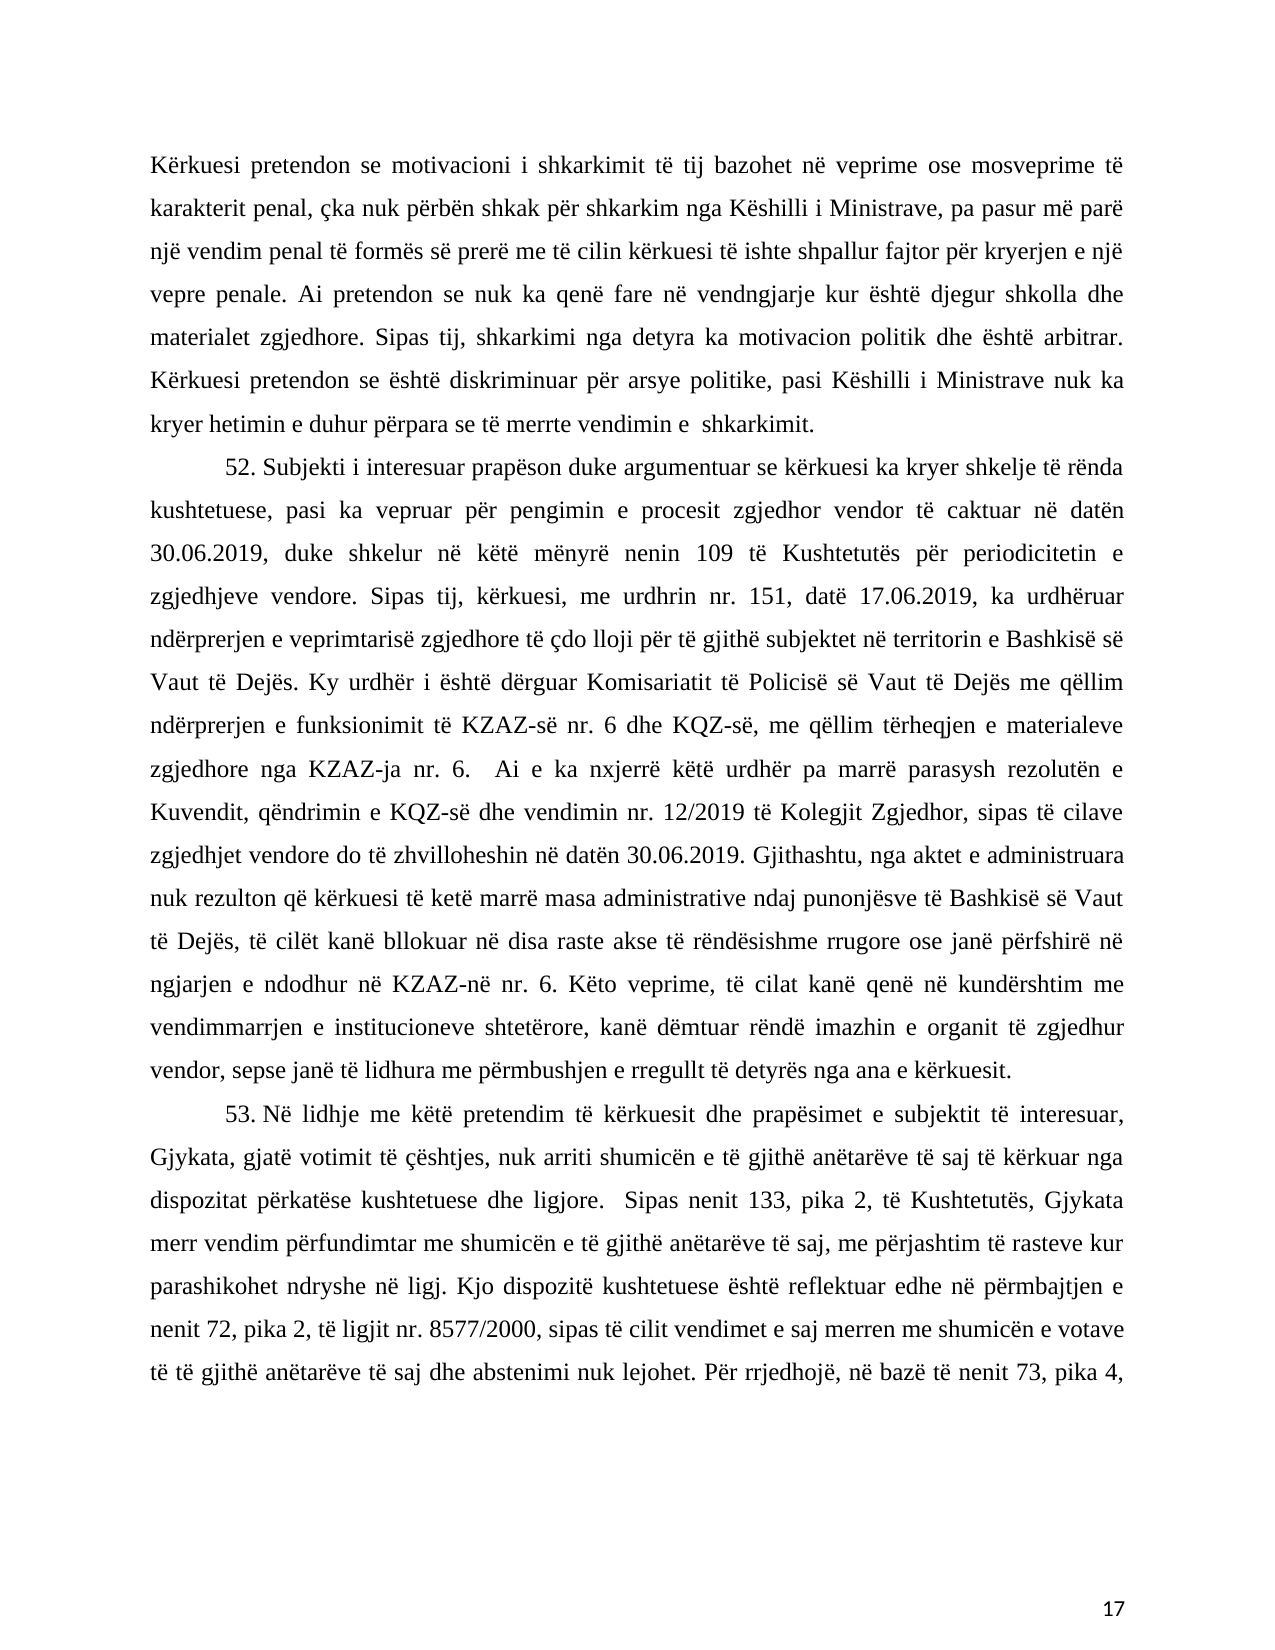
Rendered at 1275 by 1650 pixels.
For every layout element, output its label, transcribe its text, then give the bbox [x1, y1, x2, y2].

list Subjekti i interesuar prapëson duke argumentuar se kërkuesi ka kryer shkelje të rënda kushtetuese, pasi ka vepruar për pengimin e procesit zgjedhor vendor të caktuar në datën 30.06.2019, duke shkelur në këtë mënyrë nenin 109 të Kushtetutës për periodicitetin e zgjedhjeve vendore. Sipas tij, kërkuesi, me urdhrin nr. 151, datë 17.06.2019, ka urdhëruar ndërprerjen e veprimtarisë zgjedhore të çdo lloji për të gjithë subjektet në territorin e Bashkisë së Vaut të Dejës. Ky urdhër i është dërguar Komisariatit të Policisë së Vaut të Dejës me qëllim ndërprerjen e funksionimit të KZAZ-së nr. 6 dhe KQZ-së, me qëllim tërheqjen e materialeve zgjedhore nga KZAZ-ja nr. 6. Ai e ka nxjerrë këtë urdhër pa marrë parasysh rezolutën e Kuvendit, qëndrimin e KQZ-së dhe vendimin nr. 12/2019 të Kolegjit Zgjedhor, sipas të cilave zgjedhjet vendore do të zhvilloheshin në datën 30.06.2019. Gjithashtu, nga aktet e administruara nuk rezulton që kërkuesi të ketë marrë masa administrative ndaj punonjësve të Bashkisë së Vaut të Dejës, të cilët kanë bllokuar në disa raste akse të rëndësishme rrugore ose janë përfshirë në ngjarjen e ndodhur në KZAZ-në nr. 6. Këto veprime, të cilat kanë qenë në kundërshtim me vendimmarrjen e institucioneve shtetërore, kanë dëmtuar rëndë imazhin e organit të zgjedhur vendor, sepse janë të lidhura me përmbushjen e rregullt të detyrës nga ana e kërkuesit. [150, 452, 1125, 1084]
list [150, 1099, 1125, 1386]
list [150, 150, 1125, 437]
